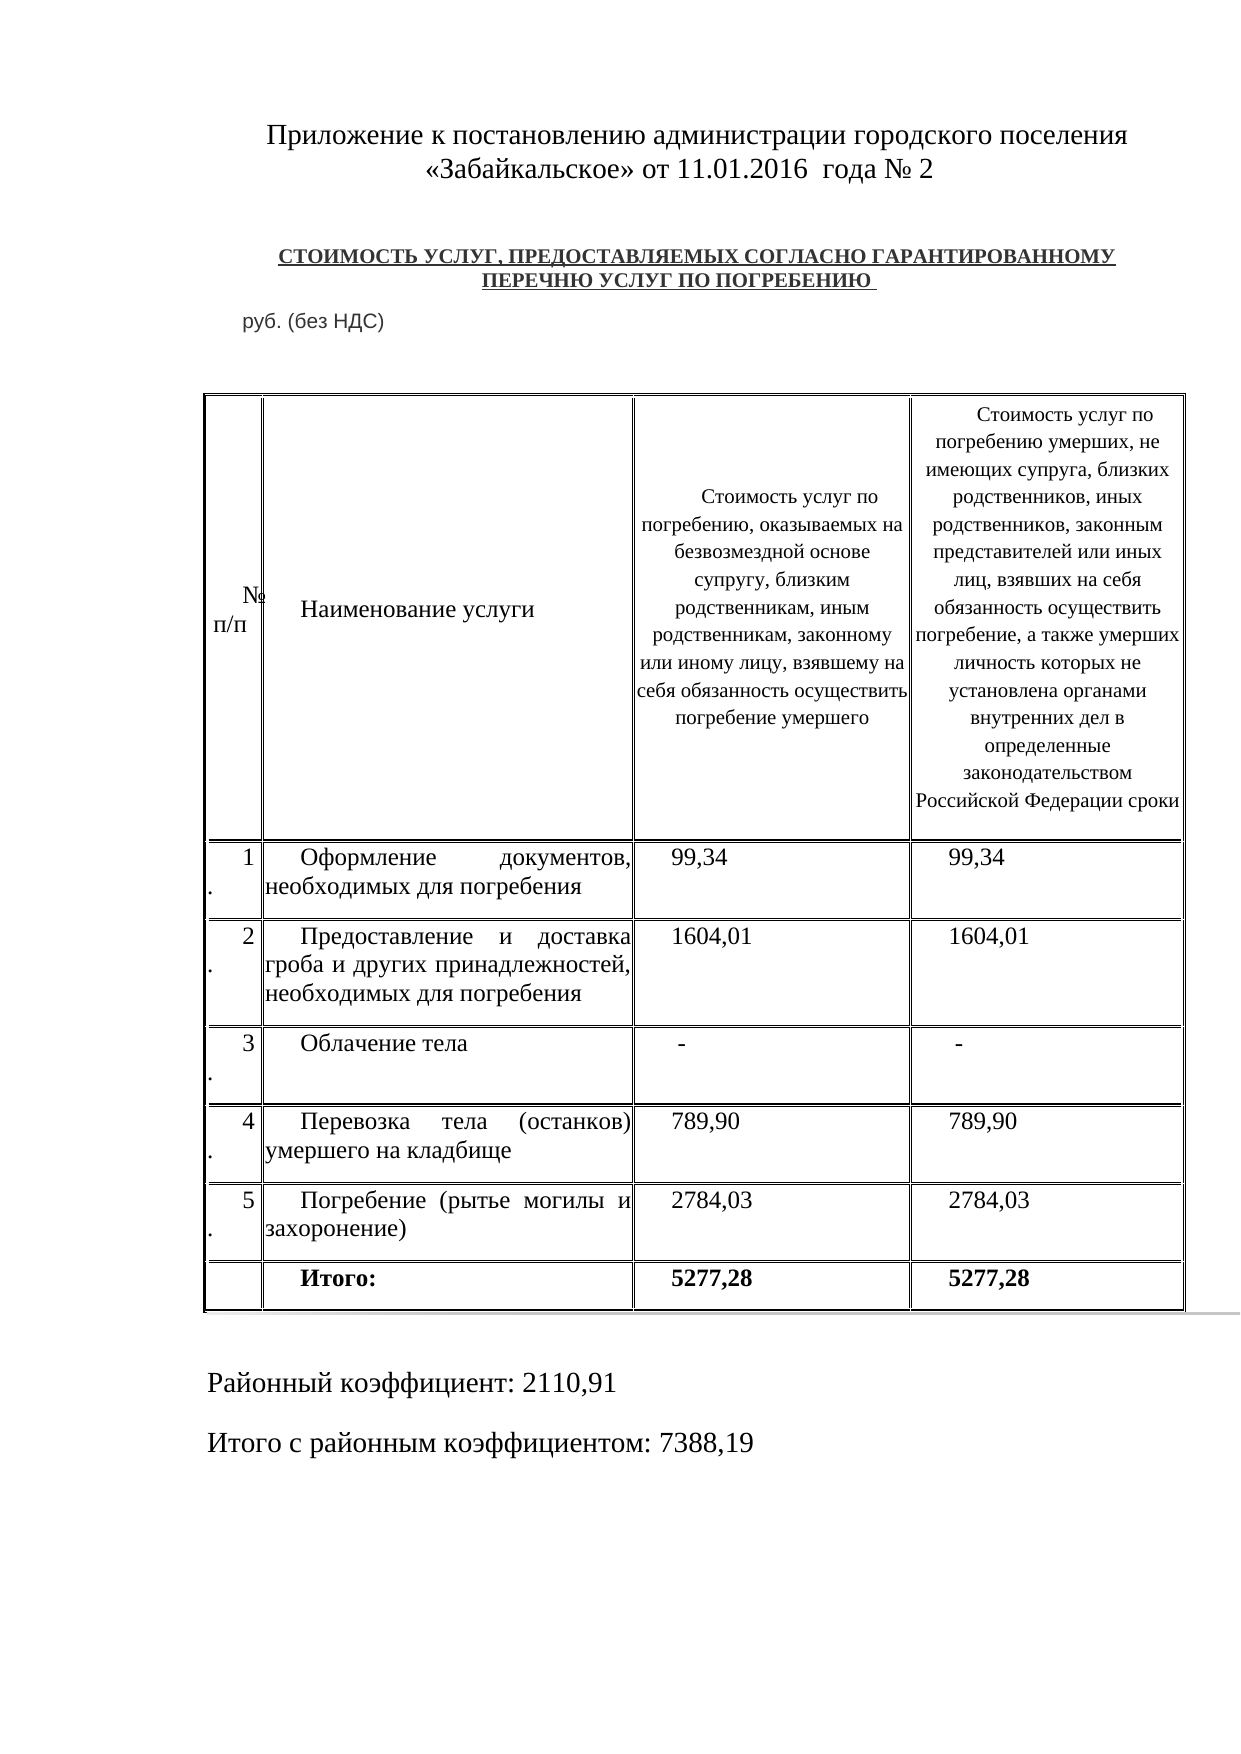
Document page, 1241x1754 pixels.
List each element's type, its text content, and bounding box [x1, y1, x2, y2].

table_cell Оформление документов, необходимых для погребения [264, 843, 632, 918]
table_header Наименование услуги [263, 396, 633, 839]
table_header Стоимость услуг по погребению, оказываемых на безвозмездной основе супругу, близким родственникам, иным родственникам, законному или иному лицу, взявшему на себя обязанность осуществить погребение умершего [634, 396, 911, 839]
table_cell Погребение (рытье могилы и захоронение) [264, 1185, 632, 1260]
table_cell 1604,01 [635, 921, 909, 1025]
table_cell 789,90 [635, 1107, 909, 1181]
text Приложение к постановлению администрации городского поселения «Забайкальское» от 11.01.2016 года № 2 [207, 117, 1152, 184]
table_cell - [635, 1028, 909, 1103]
table_cell 99,34 [635, 843, 909, 918]
text СТОИМОСТЬ УСЛУГ, ПРЕДОСТАВЛЯЕМЫХ СОГЛАСНО ГАРАНТИРОВАННОМУ ПЕРЕЧНЮ УСЛУГ ПО ПОГРЕБЕНИЮ [207, 244, 1152, 292]
table_cell Предоставление и доставка гроба и других принадлежностей, необходимых для погребения [264, 921, 632, 1025]
table_header Стоимость услуг по погребению умерших, не имеющих супруга, близких родственников, иных родственников, законным представителей или иных лиц, взявших на себя обязанность осуществить погребение, а также умерших личность которых не установлена органами внутренних дел в определенные законодательством Российской Федерации сроки [911, 396, 1183, 839]
table_cell 789,90 [912, 1103, 1183, 1181]
table_cell 99,34 [912, 839, 1183, 918]
table_cell Облачение тела [264, 1028, 632, 1103]
table_cell 2784,03 [635, 1185, 909, 1260]
table_cell 2. [205, 918, 262, 1025]
table_cell 5. [206, 1181, 261, 1260]
text Итого с районным коэффициентом: 7388,19 [207, 1425, 1152, 1458]
text руб. (без НДС) [207, 309, 1152, 333]
table_cell 1604,01 [911, 918, 1184, 1025]
table_cell Итого: [263, 1263, 633, 1309]
table_cell - [911, 1025, 1184, 1103]
table_cell 3. [205, 1025, 262, 1103]
text Районный коэффициент: 2110,91 [207, 1366, 1152, 1399]
table_cell [205, 1260, 262, 1309]
table_header № п/п [206, 396, 262, 839]
table_cell 1. [206, 839, 261, 918]
table_cell Перевозка тела (останков) умершего на кладбище [264, 1107, 632, 1181]
table_cell 2784,03 [912, 1181, 1183, 1260]
table_cell 5277,28 [911, 1260, 1184, 1309]
table_cell 5277,28 [634, 1263, 911, 1309]
table_cell 4. [206, 1103, 261, 1181]
